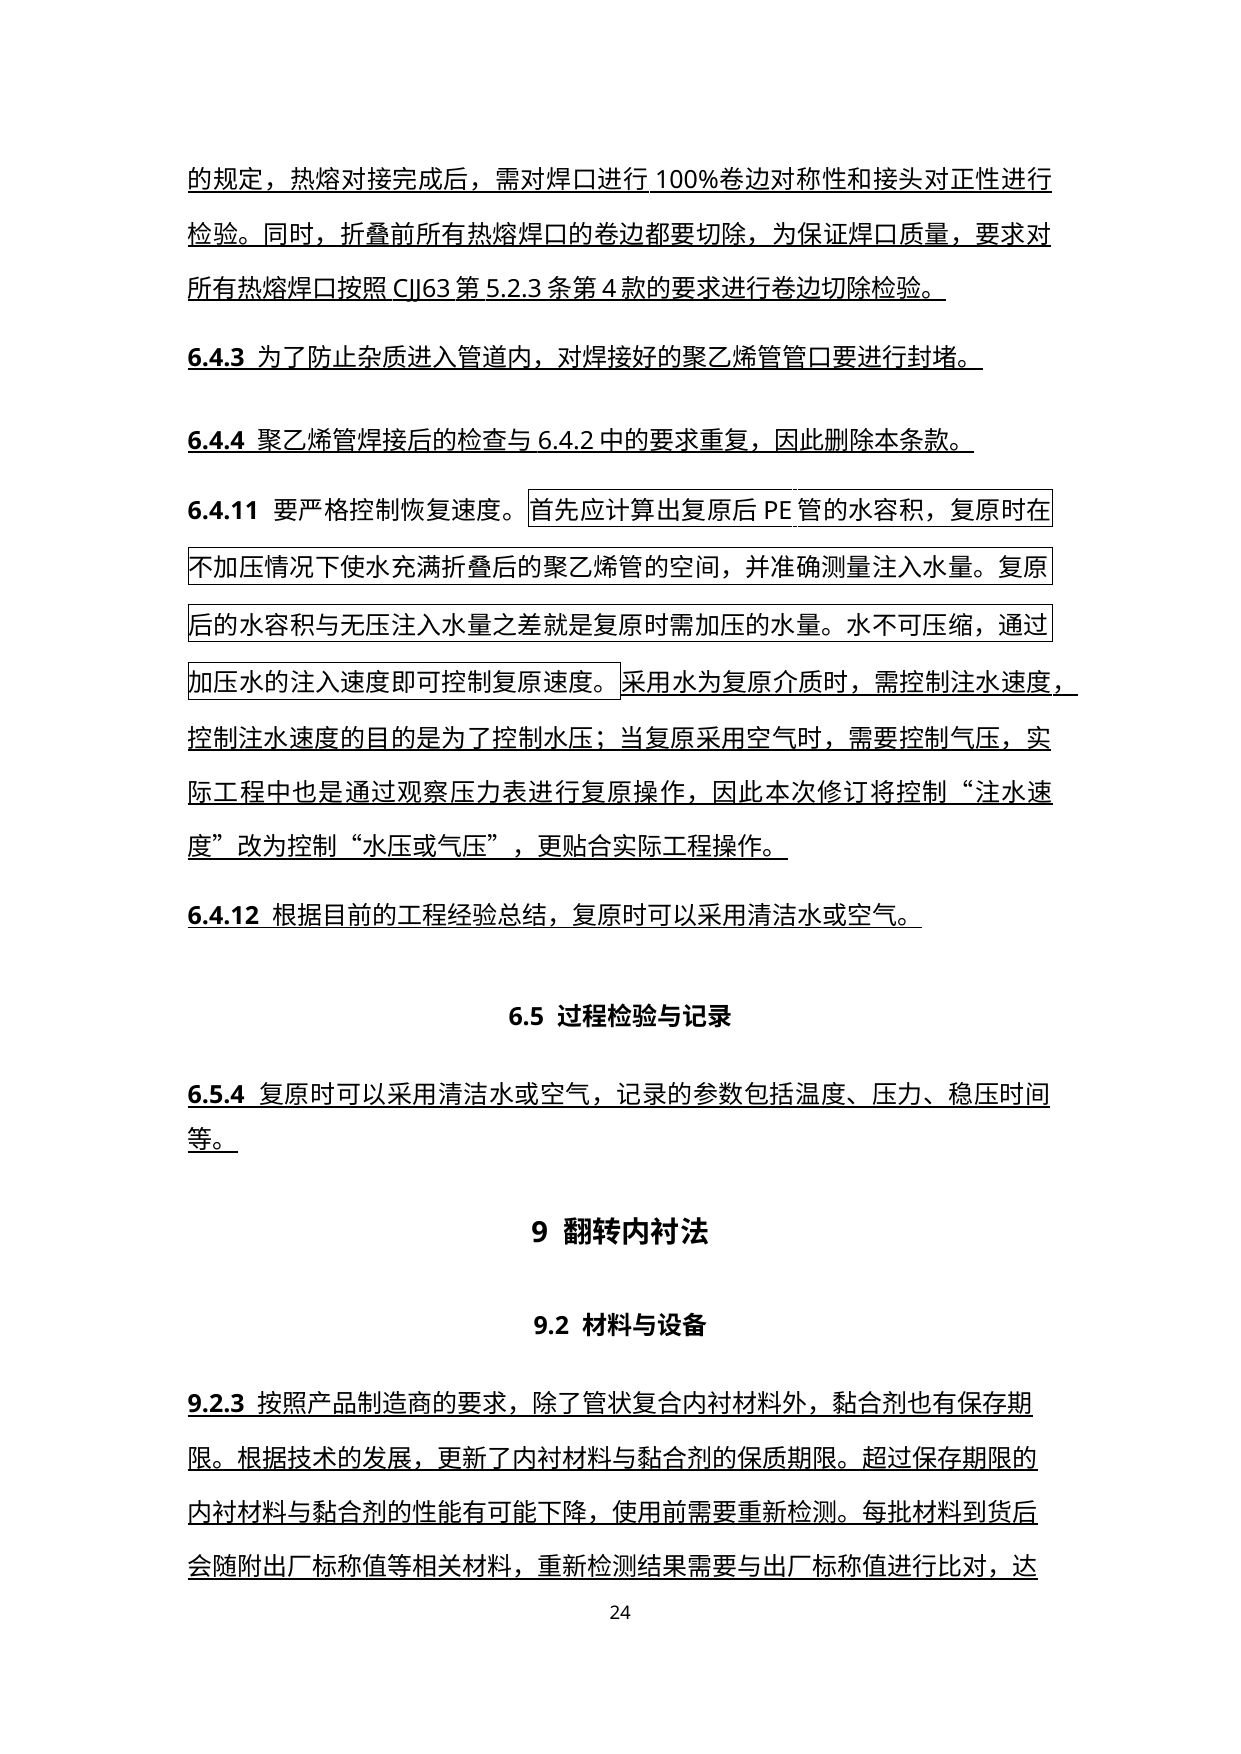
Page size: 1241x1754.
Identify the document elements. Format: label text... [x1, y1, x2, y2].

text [187, 160, 1053, 305]
subtitle 9 翻转内衬法 [187, 1198, 1053, 1263]
text 6.4.3 为了防止杂质进入管道内，对焊接好的聚乙烯管管口要进行封堵。 [187, 323, 1053, 388]
text 6.5.4 复原时可以采用清洁水或空气，记录的参数包括温度、压力、稳压时间等。 [187, 1075, 1053, 1156]
text 6.4.11 要严格控制恢复速度。首先应计算出复原后PE管的水容积，复原时在不加压情况下使水充满折叠后的聚乙烯管的空间，并准确测量注入水量。复原后的水容积与无压注入水量之差就是复原时需加压的水量。水不可压缩，通过加压水的注入速度即可控制复原速度。采用水为复原介质时，需控制注水速度，控制注水速度的目的是为了控制水压；当复原采用空气时，需要控制气压，实际工程中也是通过观察压力表进行复原操作，因此本次修订将控制“注水速度”改为控制“水压或气压”，更贴合实际工程操作。 [187, 663, 1053, 803]
text 6.4.11 要严格控制恢复速度。首先应计算出复原后PE管的水容积，复原时在不加压情况下使水充满折叠后的聚乙烯管的空间，并准确测量注入水量。复原后的水容积与无压注入水量之差就是复原时需加压的水量。水不可压缩，通过加压水的注入速度即可控制复原速度。采用水为复原介质时，需控制注水速度，控制注水速度的目的是为了控制水压；当复原采用空气时，需要控制气压，实际工程中也是通过观察压力表进行复原操作，因此本次修订将控制“注水速度”改为控制“水压或气压”，更贴合实际工程操作。 [187, 489, 1053, 547]
text 6.4.4 聚乙烯管焊接后的检查与6.4.2中的要求重复，因此删除本条款。 [187, 406, 1053, 471]
text 6.4.11 要严格控制恢复速度。首先应计算出复原后PE管的水容积，复原时在不加压情况下使水充满折叠后的聚乙烯管的空间，并准确测量注入水量。复原后的水容积与无压注入水量之差就是复原时需加压的水量。水不可压缩，通过加压水的注入速度即可控制复原速度。采用水为复原介质时，需控制注水速度，控制注水速度的目的是为了控制水压；当复原采用空气时，需要控制气压，实际工程中也是通过观察压力表进行复原操作，因此本次修订将控制“注水速度”改为控制“水压或气压”，更贴合实际工程操作。 [187, 804, 1053, 863]
text 6.4.11 要严格控制恢复速度。首先应计算出复原后PE管的水容积，复原时在不加压情况下使水充满折叠后的聚乙烯管的空间，并准确测量注入水量。复原后的水容积与无压注入水量之差就是复原时需加压的水量。水不可压缩，通过加压水的注入速度即可控制复原速度。采用水为复原介质时，需控制注水速度，控制注水速度的目的是为了控制水压；当复原采用空气时，需要控制气压，实际工程中也是通过观察压力表进行复原操作，因此本次修订将控制“注水速度”改为控制“水压或气压”，更贴合实际工程操作。 [187, 605, 1053, 694]
text 6.4.11 要严格控制恢复速度。首先应计算出复原后PE管的水容积，复原时在不加压情况下使水充满折叠后的聚乙烯管的空间，并准确测量注入水量。复原后的水容积与无压注入水量之差就是复原时需加压的水量。水不可压缩，通过加压水的注入速度即可控制复原速度。采用水为复原介质时，需控制注水速度，控制注水速度的目的是为了控制水压；当复原采用空气时，需要控制气压，实际工程中也是通过观察压力表进行复原操作，因此本次修订将控制“注水速度”改为控制“水压或气压”，更贴合实际工程操作。 [187, 548, 1053, 604]
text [187, 1384, 1053, 1583]
text 6.4.12 根据目前的工程经验总结，复原时可以采用清洁水或空气。 [187, 881, 1053, 946]
subtitle 9.2 材料与设备 [187, 1306, 1053, 1342]
subtitle 6.5 过程检验与记录 [187, 997, 1053, 1033]
